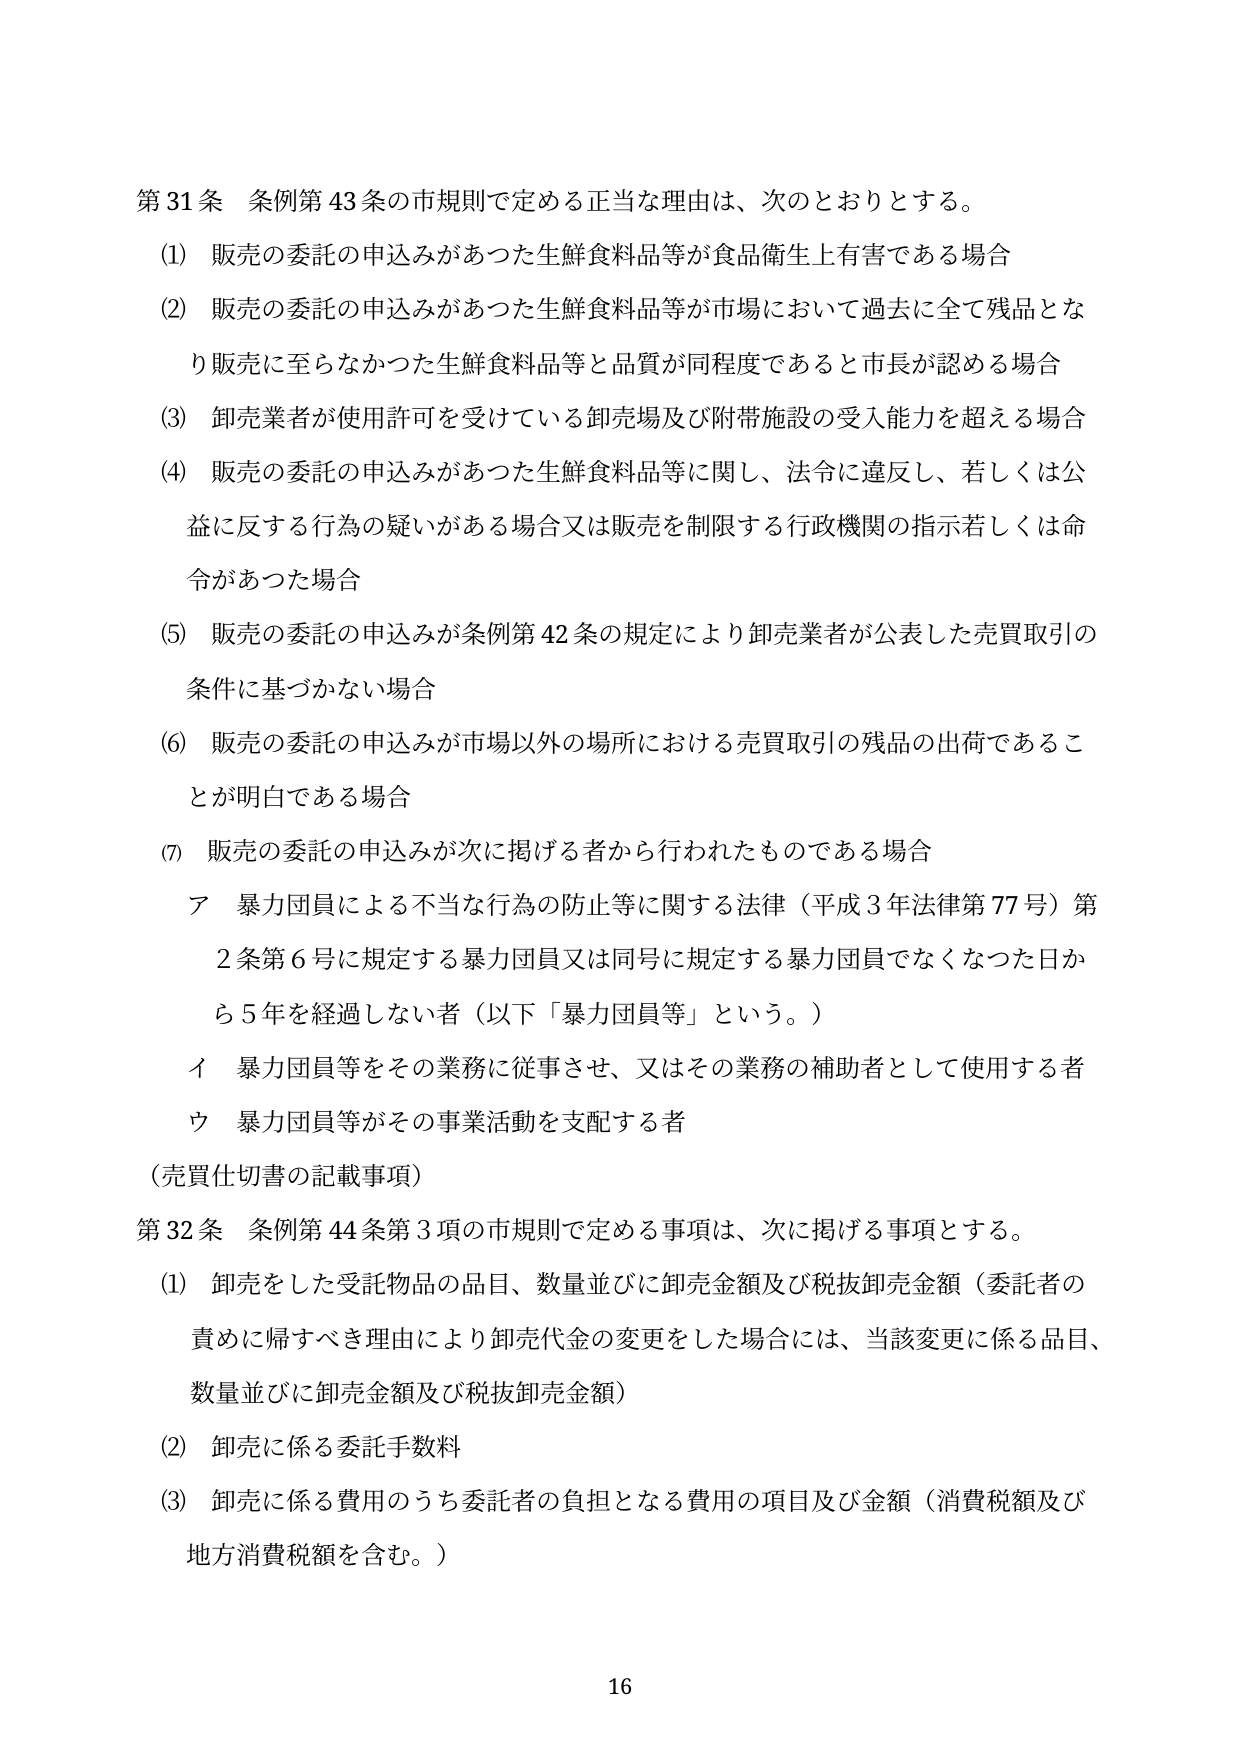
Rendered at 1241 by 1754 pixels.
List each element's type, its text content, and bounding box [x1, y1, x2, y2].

text ⑷ 販売の委託の申込みがあつた生鮮食料品等に関し、法令に違反し、若しくは公益に反する行為の疑いがある場合又は販売を制限する行政機関の指示若しくは命令があつた場合 [136, 444, 1104, 606]
text イ 暴力団員等をその業務に従事させ、又はその業務の補助者として使用する者 [136, 1039, 1104, 1094]
text （売買仕切書の記載事項） [136, 1148, 1104, 1202]
text ⑹ 販売の委託の申込みが市場以外の場所における売買取引の残品の出荷であることが明白である場合 [136, 714, 1104, 823]
text ウ 暴力団員等がその事業活動を支配する者 [136, 1094, 1104, 1148]
text ⑵ 販売の委託の申込みがあつた生鮮食料品等が市場において過去に全て残品となり販売に至らなかつた生鮮食料品等と品質が同程度であると市長が認める場合 [136, 281, 1104, 389]
text ⑶ 卸売に係る費用のうち委託者の負担となる費用の項目及び金額（消費税額及び地方消費税額を含む。） [136, 1473, 1104, 1581]
text ⑸ 販売の委託の申込みが条例第42条の規定により卸売業者が公表した売買取引の条件に基づかない場合 [136, 606, 1104, 714]
text ⑴ 販売の委託の申込みがあつた生鮮食料品等が食品衛生上有害である場合 [136, 227, 1104, 281]
text ⑺ 販売の委託の申込みが次に掲げる者から行われたものである場合 [161, 823, 1104, 877]
text 第31条 条例第43条の市規則で定める正当な理由は、次のとおりとする。 [136, 173, 1104, 227]
text ⑶ 卸売業者が使用許可を受けている卸売場及び附帯施設の受入能力を超える場合 [136, 389, 1104, 444]
text ⑵ 卸売に係る委託手数料 [136, 1419, 1104, 1473]
text ア 暴力団員による不当な行為の防止等に関する法律（平成３年法律第77号）第２条第６号に規定する暴力団員又は同号に規定する暴力団員でなくなつた日から５年を経過しない者（以下「暴力団員等」という。） [136, 877, 1104, 1039]
text 第32条 条例第44条第３項の市規則で定める事項は、次に掲げる事項とする。 [136, 1202, 1104, 1256]
text ⑴ 卸売をした受託物品の品目、数量並びに卸売金額及び税抜卸売金額（委託者の責めに帰すべき理由により卸売代金の変更をした場合には、当該変更に係る品目、数量並びに卸売金額及び税抜卸売金額） [136, 1256, 1104, 1419]
